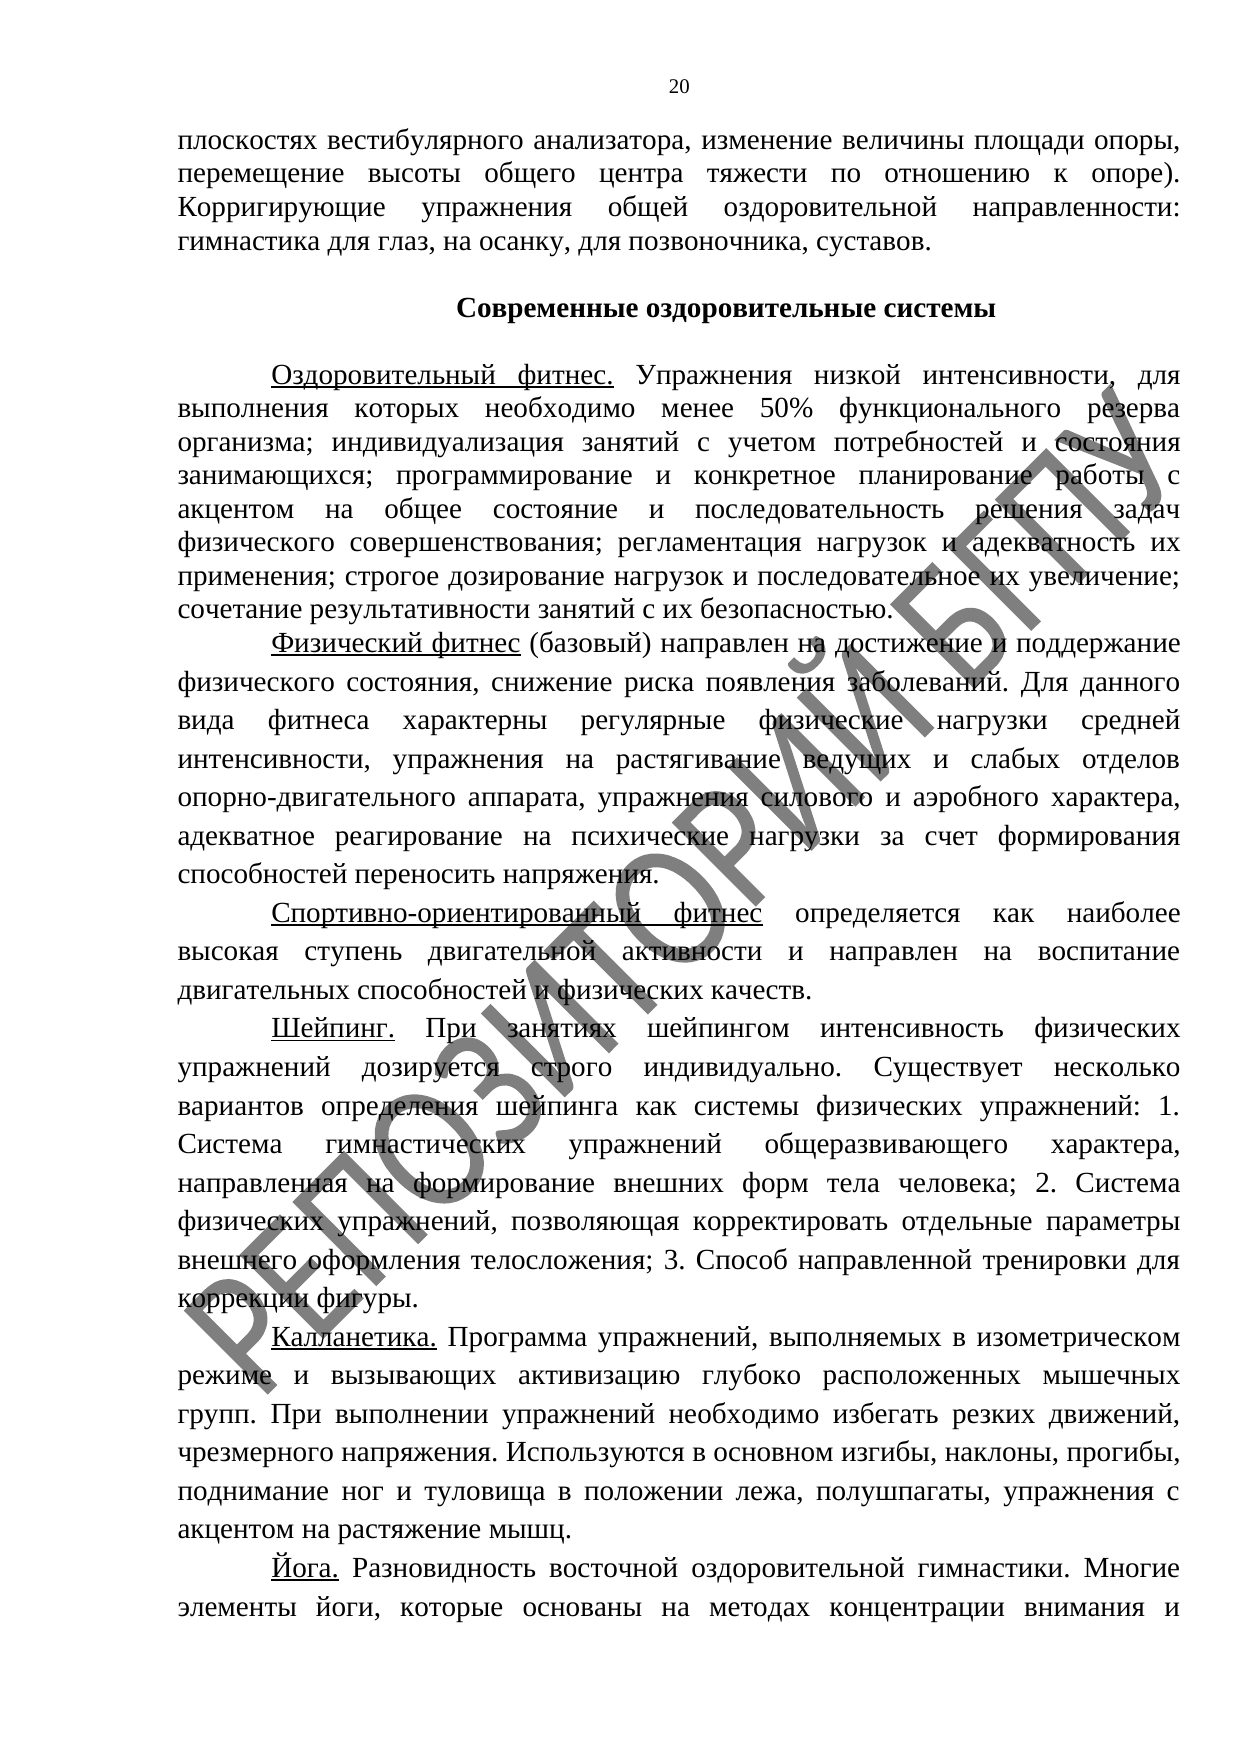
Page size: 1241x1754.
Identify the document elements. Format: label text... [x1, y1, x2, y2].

text Спортивно-ориентированный фитнес определяется как наиболее высокая ступень двигательной активности и направлен на воспитание двигательных способностей и физических качеств. [177, 895, 1181, 1006]
text Физический фитнес (базовый) направлен на достижение и поддержание физического состояния, снижение риска появления заболеваний. Для данного вида фитнеса характерны регулярные физические нагрузки средней интенсивности, упражнения на растягивание ведущих и слабых отделов опорно-двигательного аппарата, упражнения силового и аэробного характера, адекватное реагирование на психические нагрузки за счет формирования способностей переносить напряжения. [177, 625, 1181, 890]
text Шейпинг. При занятиях шейпингом интенсивность физических упражнений дозируется строго индивидуально. Существует несколько вариантов определения шейпинга как системы физических упражнений: 1. Система гимнастических упражнений общеразвивающего характера, направленная на формирование внешних форм тела человека; 2. Система физических упражнений, позволяющая корректировать отдельные параметры внешнего оформления телосложения; 3. Способ направленной тренировки для коррекции фигуры. [177, 1011, 1181, 1314]
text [177, 122, 1181, 256]
text Оздоровительный фитнес. Упражнения низкой интенсивности, для выполнения которых необходимо менее 50% функционального резерва организма; индивидуализация занятий с учетом потребностей и состояния занимающихся; программирование и конкретное планирование работы с акцентом на общее состояние и последовательность решения задач физического совершенствования; регламентация нагрузок и адекватность их применения; строгое дозирование нагрузок и последовательное их увеличение; сочетание результативности занятий с их безопасностью. [177, 357, 1181, 625]
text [177, 1550, 1181, 1622]
text Калланетика. Программа упражнений, выполняемых в изометрическом режиме и вызывающих активизацию глубоко расположенных мышечных групп. При выполнении упражнений необходимо избегать резких движений, чрезмерного напряжения. Используются в основном изгибы, наклоны, прогибы, поднимание ног и туловища в положении лежа, полушпагаты, упражнения с акцентом на растяжение мышц. [177, 1319, 1181, 1545]
text Современные оздоровительные системы [177, 290, 1181, 323]
